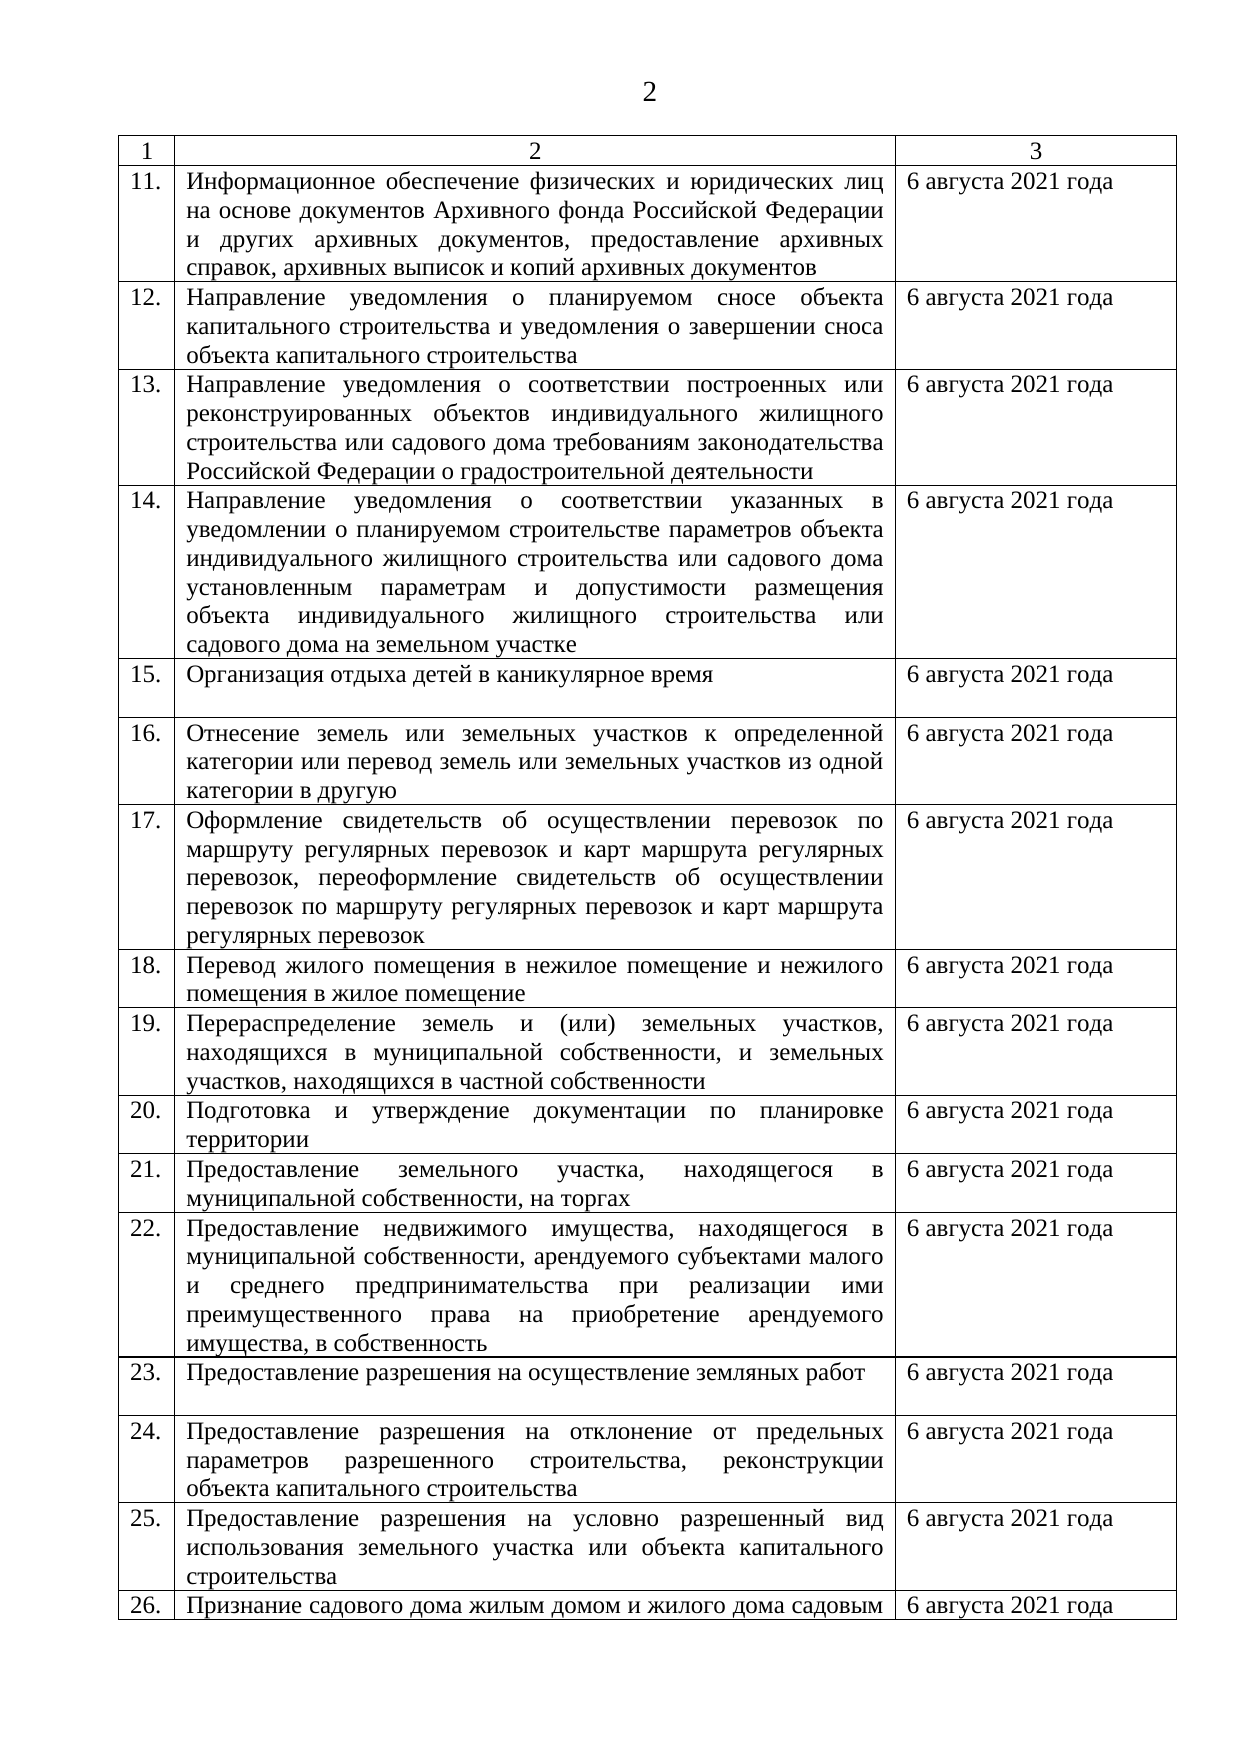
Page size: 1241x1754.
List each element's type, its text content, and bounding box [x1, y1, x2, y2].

table_cell Подготовка и утверждение документации по планировке территории [175, 1096, 895, 1153]
table_cell Предоставление разрешения на условно разрешенный вид использования земельного участка или объекта капитального строительства [175, 1503, 895, 1589]
table_cell 6 августа 2021 года [896, 659, 1176, 717]
table_cell 6 августа 2021 года [896, 1096, 1176, 1153]
table_cell 6 августа 2021 года [896, 718, 1176, 804]
table_cell 6 августа 2021 года [896, 1008, 1176, 1094]
table_cell [119, 1591, 174, 1619]
table_cell Предоставление недвижимого имущества, находящегося в муниципальной собственности, арендуемого субъектами малого и среднего предпринимательства при реализации ими преимущественного права на приобретение арендуемого имущества, в собственность [175, 1213, 895, 1356]
table_cell 6 августа 2021 года [896, 805, 1176, 949]
table_cell Предоставление разрешения на отклонение от предельных параметров разрешенного строительства, реконструкции объекта капитального строительства [175, 1416, 895, 1502]
table_cell [119, 370, 174, 484]
table_cell [119, 1154, 174, 1212]
table_cell [119, 659, 174, 717]
table_cell Организация отдыха детей в каникулярное время [175, 659, 895, 717]
table_cell [119, 486, 174, 658]
table_cell [119, 1358, 174, 1415]
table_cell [175, 1591, 895, 1619]
table_cell Перераспределение земель и (или) земельных участков, находящихся в муниципальной собственности, и земельных участков, находящихся в частной собственности [175, 1008, 895, 1094]
table_cell 6 августа 2021 года [896, 1213, 1176, 1356]
table_cell 6 августа 2021 года [896, 1154, 1176, 1212]
table_cell 6 августа 2021 года [896, 950, 1176, 1007]
table_cell Направление уведомления о соответствии построенных или реконструированных объектов индивидуального жилищного строительства или садового дома требованиям законодательства Российской Федерации о градостроительной деятельности [175, 370, 895, 484]
table_header 3 [896, 136, 1176, 165]
table_cell 6 августа 2021 года [896, 1591, 1176, 1619]
table_cell [119, 950, 174, 1007]
table_cell [119, 805, 174, 949]
table_cell 6 августа 2021 года [896, 1416, 1176, 1502]
table_cell 6 августа 2021 года [896, 370, 1176, 484]
table_cell [119, 1416, 174, 1502]
table_cell 6 августа 2021 года [896, 1358, 1176, 1415]
table_header 1 [119, 136, 174, 165]
table_cell Отнесение земель или земельных участков к определенной категории или перевод земель или земельных участков из одной категории в другую [175, 718, 895, 804]
table_cell [119, 1008, 174, 1094]
table_cell [119, 1503, 174, 1589]
table_cell [119, 718, 174, 804]
table_cell Перевод жилого помещения в нежилое помещение и нежилого помещения в жилое помещение [175, 950, 895, 1007]
table_cell Направление уведомления о соответствии указанных в уведомлении о планируемом строительстве параметров объекта индивидуального жилищного строительства или садового дома установленным параметрам и допустимости размещения объекта индивидуального жилищного строительства или садового дома на земельном участке [175, 486, 895, 658]
table_cell Предоставление земельного участка, находящегося в муниципальной собственности, на торгах [175, 1154, 895, 1212]
table_cell 6 августа 2021 года [896, 1503, 1176, 1589]
table_cell 6 августа 2021 года [896, 282, 1176, 368]
table_cell 6 августа 2021 года [896, 166, 1176, 281]
table_cell Информационное обеспечение физических и юридических лиц на основе документов Архивного фонда Российской Федерации и других архивных документов, предоставление архивных справок, архивных выписок и копий архивных документов [175, 166, 895, 281]
table_cell [119, 1096, 174, 1153]
table_cell [119, 1213, 174, 1356]
table_cell Оформление свидетельств об осуществлении перевозок по маршруту регулярных перевозок и карт маршрута регулярных перевозок, переоформление свидетельств об осуществлении перевозок по маршруту регулярных перевозок и карт маршрута регулярных перевозок [175, 805, 895, 949]
table_cell [119, 166, 174, 281]
table_cell [119, 282, 174, 368]
table_cell Направление уведомления о планируемом сносе объекта капитального строительства и уведомления о завершении сноса объекта капитального строительства [175, 282, 895, 368]
table_header 2 [175, 136, 895, 165]
table_cell Предоставление разрешения на осуществление земляных работ [175, 1358, 895, 1415]
table_cell 6 августа 2021 года [896, 486, 1176, 658]
